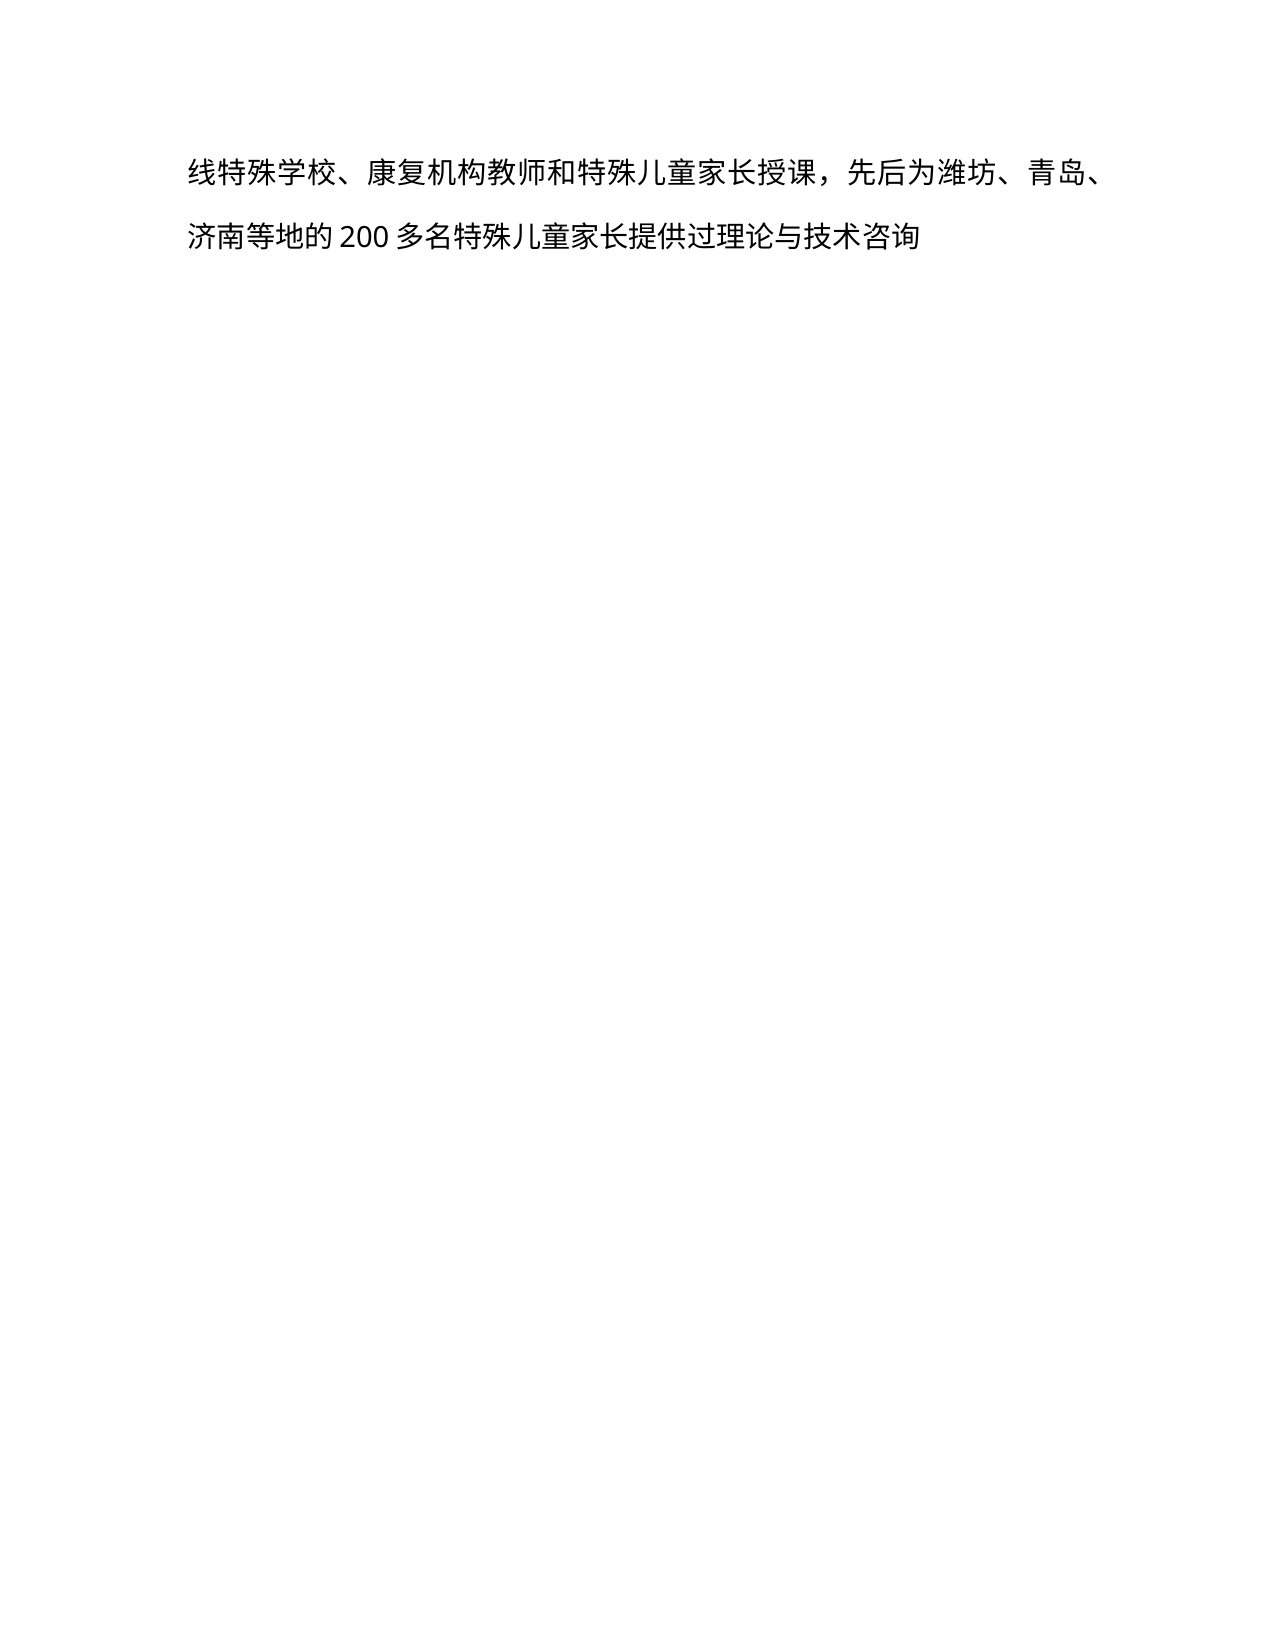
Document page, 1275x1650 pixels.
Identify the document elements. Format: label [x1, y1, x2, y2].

text [187, 150, 1087, 256]
